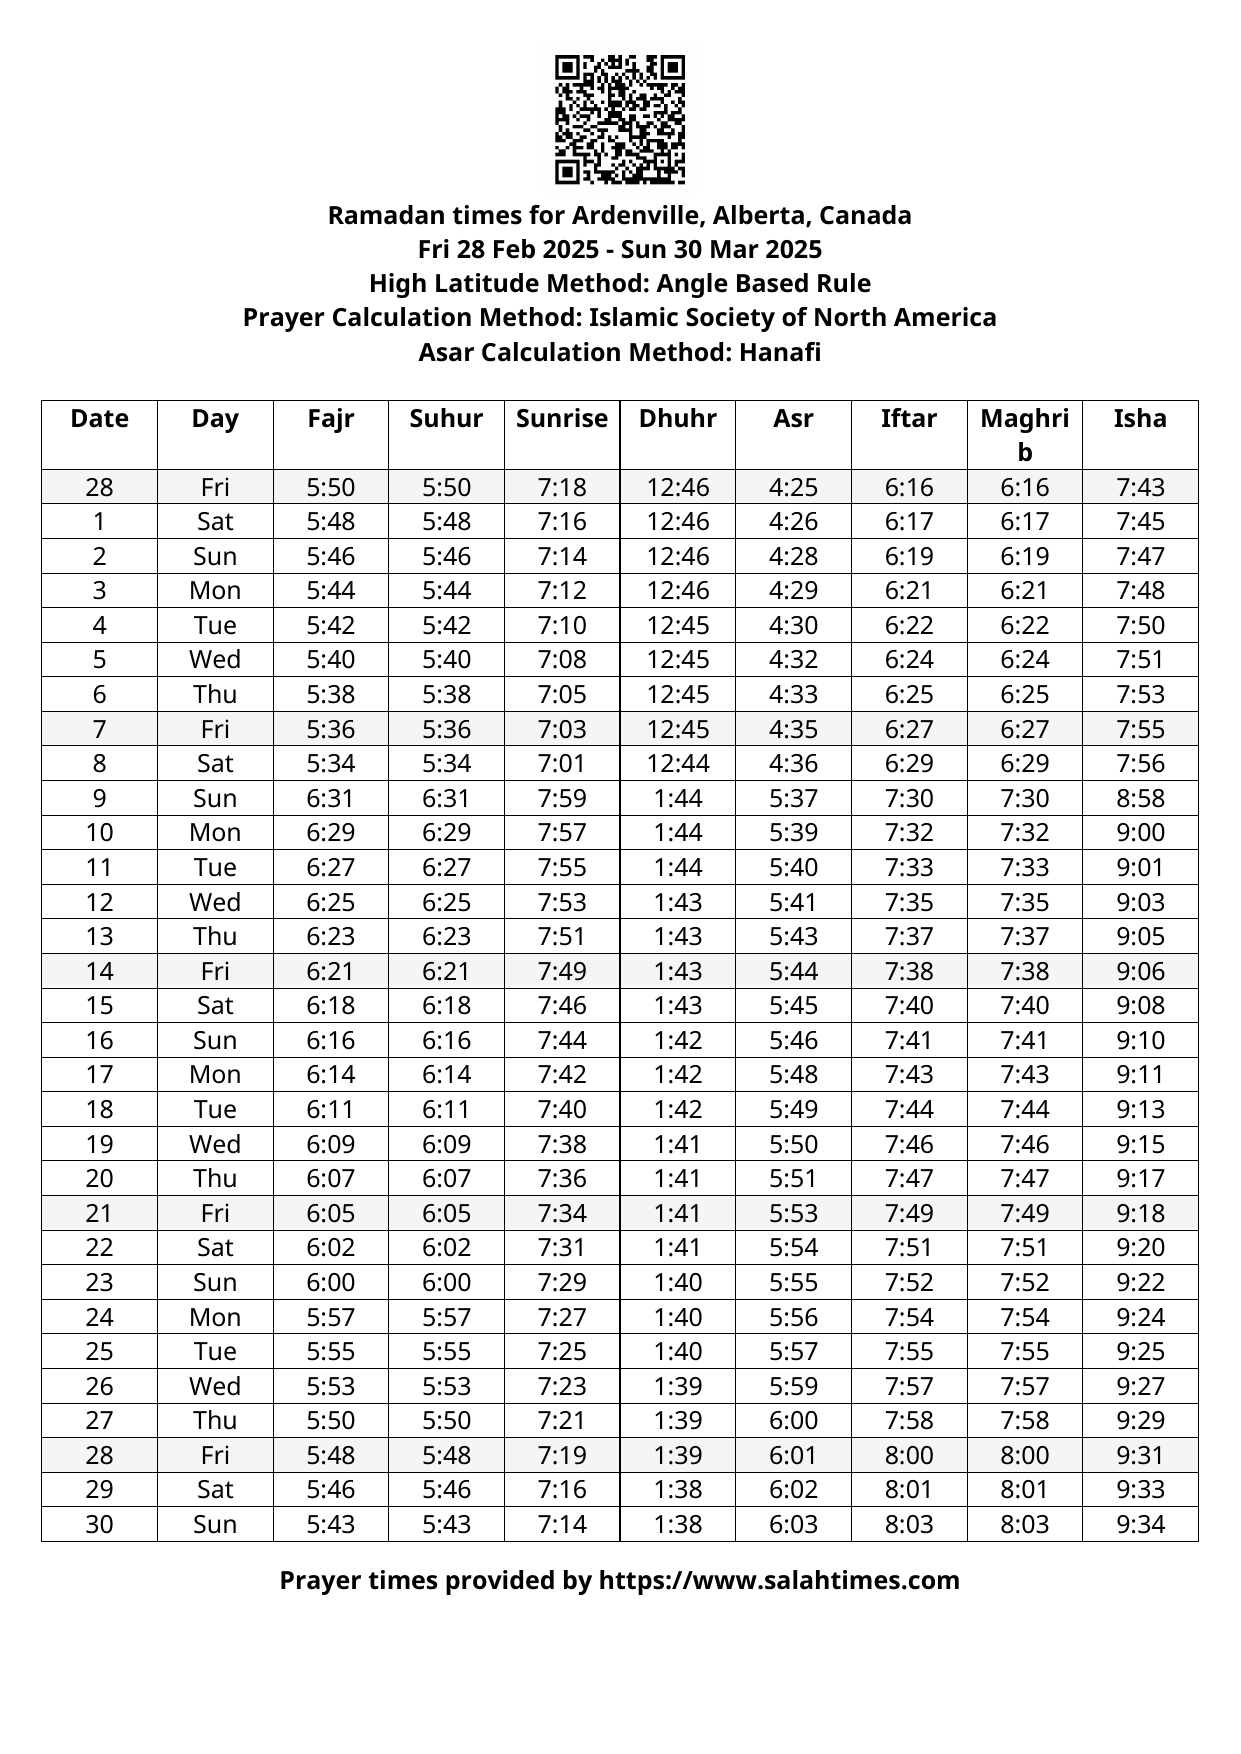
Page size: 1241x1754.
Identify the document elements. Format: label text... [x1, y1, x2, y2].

table_cell 7:49 [505, 954, 619, 987]
table_cell Fri [158, 1438, 273, 1472]
table_cell 16 [42, 1023, 157, 1057]
table_cell 23 [42, 1265, 157, 1299]
table_header Day [158, 401, 273, 469]
table_cell 6:21 [389, 954, 504, 987]
table_cell 7:44 [852, 1092, 967, 1126]
table_cell 6:24 [852, 643, 967, 676]
table_cell 1 [42, 504, 157, 538]
table_cell 9:18 [1083, 1196, 1198, 1229]
table_cell 1:41 [621, 1161, 735, 1195]
table_cell 7:05 [505, 677, 619, 711]
table_cell 5:50 [389, 1404, 504, 1437]
table_cell Thu [158, 1161, 273, 1195]
table_cell Mon [158, 1300, 273, 1333]
table_cell 9 [42, 781, 157, 814]
table_cell 5:40 [274, 643, 388, 676]
table_cell 6:21 [274, 954, 388, 987]
table_cell 7:55 [1083, 712, 1198, 745]
table_cell 7:55 [968, 1334, 1082, 1368]
table_cell Fri [158, 1196, 273, 1229]
table_cell 7:30 [852, 781, 967, 814]
table_cell 17 [42, 1058, 157, 1091]
table_cell 5:36 [389, 712, 504, 745]
table_cell 1:41 [621, 1196, 735, 1229]
text Ramadan times for Ardenville, Alberta, Canada [42, 198, 1198, 232]
table_cell 7:51 [852, 1231, 967, 1264]
table_cell 6:19 [852, 539, 967, 572]
table_cell 8:03 [968, 1507, 1082, 1541]
table_cell 4:33 [736, 677, 851, 711]
table_cell 6:14 [389, 1058, 504, 1091]
table_cell 12:45 [621, 643, 735, 676]
table_cell 6:21 [968, 574, 1082, 607]
table_cell 5:59 [736, 1369, 851, 1402]
table_cell 6:11 [274, 1092, 388, 1126]
table_cell Fri [158, 954, 273, 987]
table_cell 7 [42, 712, 157, 745]
table_cell 6:16 [389, 1023, 504, 1057]
table_cell 7:51 [1083, 643, 1198, 676]
table_cell 11 [42, 850, 157, 884]
table_cell 6:29 [389, 816, 504, 849]
table_cell Wed [158, 1369, 273, 1402]
table_cell 6:27 [852, 712, 967, 745]
table_header Asr [736, 401, 851, 469]
table_cell 6:18 [274, 989, 388, 1022]
table_cell 28 [42, 470, 157, 503]
table_cell 5:40 [389, 643, 504, 676]
table_cell 6:14 [274, 1058, 388, 1091]
table_cell 1:38 [621, 1507, 735, 1541]
table_cell 7:41 [852, 1023, 967, 1057]
table_cell Wed [158, 1127, 273, 1160]
table_cell 6:29 [274, 816, 388, 849]
table_cell 7:38 [852, 954, 967, 987]
table_header Isha [1083, 401, 1198, 469]
table_cell 5:50 [274, 470, 388, 503]
table_cell 12:46 [621, 539, 735, 572]
table_cell 6:09 [389, 1127, 504, 1160]
table_cell 6:16 [968, 470, 1082, 503]
table_cell 7:43 [1083, 470, 1198, 503]
table_cell 7:57 [505, 816, 619, 849]
table_cell Sun [158, 1023, 273, 1057]
table_cell Thu [158, 1404, 273, 1437]
table_cell 7:40 [852, 989, 967, 1022]
table_cell 7:33 [852, 850, 967, 884]
table_cell 6:02 [736, 1473, 851, 1506]
table_cell 7:38 [968, 954, 1082, 987]
table_cell 27 [42, 1404, 157, 1437]
table_cell 12:44 [621, 746, 735, 780]
table_cell 1:40 [621, 1265, 735, 1299]
table_cell 7:29 [505, 1265, 619, 1299]
table_cell Wed [158, 643, 273, 676]
table_cell Mon [158, 574, 273, 607]
table_cell 7:31 [505, 1231, 619, 1264]
table_cell 5:44 [736, 954, 851, 987]
table_cell 4:29 [736, 574, 851, 607]
table_cell 7:32 [968, 816, 1082, 849]
table_cell Tue [158, 850, 273, 884]
table_cell 7:14 [505, 1507, 619, 1541]
table_cell 1:44 [621, 816, 735, 849]
table_cell 7:58 [968, 1404, 1082, 1437]
table_cell 1:39 [621, 1369, 735, 1402]
table_cell Tue [158, 608, 273, 642]
table_cell 5:57 [274, 1300, 388, 1333]
table_cell Sun [158, 1507, 273, 1541]
table_cell 7:53 [505, 885, 619, 918]
table_cell 7:35 [852, 885, 967, 918]
table_cell 6:03 [736, 1507, 851, 1541]
table_cell 30 [42, 1507, 157, 1541]
table_cell 5:46 [274, 539, 388, 572]
table_cell 6:00 [274, 1265, 388, 1299]
table_cell 7:50 [1083, 608, 1198, 642]
table_cell 7:52 [852, 1265, 967, 1299]
table_cell 5:48 [274, 1438, 388, 1472]
table_cell 5:43 [389, 1507, 504, 1541]
table_cell 5:50 [389, 470, 504, 503]
table_cell 1:42 [621, 1058, 735, 1091]
table_cell 7:38 [505, 1127, 619, 1160]
table_cell 5:56 [736, 1300, 851, 1333]
table_cell 4:26 [736, 504, 851, 538]
table_cell 7:10 [505, 608, 619, 642]
table_cell 7:23 [505, 1369, 619, 1402]
table_cell Tue [158, 1092, 273, 1126]
table_cell 9:33 [1083, 1473, 1198, 1506]
table_cell 9:15 [1083, 1127, 1198, 1160]
table_cell 6:31 [389, 781, 504, 814]
table_cell 7:48 [1083, 574, 1198, 607]
table_cell 6:19 [968, 539, 1082, 572]
table_cell 6:02 [274, 1231, 388, 1264]
table_cell 7:51 [968, 1231, 1082, 1264]
table_cell 7:40 [505, 1092, 619, 1126]
table_cell 15 [42, 989, 157, 1022]
table_cell 4:30 [736, 608, 851, 642]
table_cell 6:27 [968, 712, 1082, 745]
table_cell 5:44 [389, 574, 504, 607]
table_cell 1:41 [621, 1231, 735, 1264]
table_cell 7:19 [505, 1438, 619, 1472]
table_cell 8:00 [852, 1438, 967, 1472]
table_header Suhur [389, 401, 504, 469]
table_cell 7:46 [505, 989, 619, 1022]
table_cell 7:47 [968, 1161, 1082, 1195]
table_cell 21 [42, 1196, 157, 1229]
table_cell 7:32 [852, 816, 967, 849]
table_cell 6:00 [389, 1265, 504, 1299]
table_cell 9:13 [1083, 1092, 1198, 1126]
table_cell 7:40 [968, 989, 1082, 1022]
table_cell 6:22 [968, 608, 1082, 642]
table_cell 7:49 [852, 1196, 967, 1229]
table_cell 25 [42, 1334, 157, 1368]
table_cell 7:57 [852, 1369, 967, 1402]
table_cell 5:48 [389, 504, 504, 538]
table_cell 9:06 [1083, 954, 1198, 987]
table_cell 18 [42, 1092, 157, 1126]
table_header Dhuhr [621, 401, 735, 469]
table_cell 9:10 [1083, 1023, 1198, 1057]
table_cell 5:46 [389, 1473, 504, 1506]
text Prayer times provided by https://www.salahtimes.com [42, 1563, 1198, 1597]
table_cell 6:17 [968, 504, 1082, 538]
table_cell 7:12 [505, 574, 619, 607]
table_cell 4 [42, 608, 157, 642]
table_cell 1:39 [621, 1404, 735, 1437]
table_cell 5:49 [736, 1092, 851, 1126]
text High Latitude Method: Angle Based Rule [42, 266, 1198, 300]
table_cell 7:47 [1083, 539, 1198, 572]
table_cell 9:22 [1083, 1265, 1198, 1299]
table_cell 1:40 [621, 1300, 735, 1333]
table_cell 14 [42, 954, 157, 987]
table_cell 8:01 [852, 1473, 967, 1506]
table_cell 1:43 [621, 954, 735, 987]
table_cell 7:37 [968, 919, 1082, 953]
table_cell 29 [42, 1473, 157, 1506]
table_cell 5:44 [274, 574, 388, 607]
table_cell 7:57 [968, 1369, 1082, 1402]
table_cell 6:25 [389, 885, 504, 918]
table_cell Thu [158, 919, 273, 953]
table_cell 6:25 [852, 677, 967, 711]
table_cell 6:00 [736, 1404, 851, 1437]
table_cell 6:05 [389, 1196, 504, 1229]
table_cell 6:27 [389, 850, 504, 884]
text Fri 28 Feb 2025 - Sun 30 Mar 2025 [42, 232, 1198, 266]
table_cell 9:24 [1083, 1300, 1198, 1333]
table_cell 9:34 [1083, 1507, 1198, 1541]
table_cell Sat [158, 989, 273, 1022]
table_cell 7:25 [505, 1334, 619, 1368]
table_cell 7:35 [968, 885, 1082, 918]
table_cell 28 [42, 1438, 157, 1472]
table_cell 6:07 [389, 1161, 504, 1195]
table_cell 5:57 [389, 1300, 504, 1333]
table_cell 6:07 [274, 1161, 388, 1195]
table_cell 7:54 [968, 1300, 1082, 1333]
table_cell 5:53 [736, 1196, 851, 1229]
table_cell 8 [42, 746, 157, 780]
table_cell Mon [158, 816, 273, 849]
table_cell 1:42 [621, 1023, 735, 1057]
table_cell 7:27 [505, 1300, 619, 1333]
table_cell 1:44 [621, 781, 735, 814]
table_cell 9:00 [1083, 816, 1198, 849]
table_cell Fri [158, 470, 273, 503]
table_cell 1:43 [621, 989, 735, 1022]
table_cell 5:34 [274, 746, 388, 780]
table_cell 7:44 [505, 1023, 619, 1057]
table_cell 5:57 [736, 1334, 851, 1368]
table_cell 6:16 [852, 470, 967, 503]
table_cell 5:50 [736, 1127, 851, 1160]
table_cell 5:34 [389, 746, 504, 780]
table_cell Sat [158, 1231, 273, 1264]
table_cell 9:25 [1083, 1334, 1198, 1368]
table_cell 5:39 [736, 816, 851, 849]
table_cell 22 [42, 1231, 157, 1264]
table_cell 7:03 [505, 712, 619, 745]
table_cell 9:05 [1083, 919, 1198, 953]
table_cell 7:55 [852, 1334, 967, 1368]
table_cell 5:38 [389, 677, 504, 711]
table_cell 9:29 [1083, 1404, 1198, 1437]
table_cell 6:05 [274, 1196, 388, 1229]
table_cell 6:01 [736, 1438, 851, 1472]
table_cell 9:17 [1083, 1161, 1198, 1195]
table_header Iftar [852, 401, 967, 469]
table_cell 3 [42, 574, 157, 607]
table_cell 6 [42, 677, 157, 711]
table_cell 7:53 [1083, 677, 1198, 711]
table_cell 9:11 [1083, 1058, 1198, 1091]
table_cell 12 [42, 885, 157, 918]
table_cell 5:53 [389, 1369, 504, 1402]
table_cell 1:43 [621, 919, 735, 953]
table_cell 5:40 [736, 850, 851, 884]
table_cell 9:08 [1083, 989, 1198, 1022]
table_cell 12:46 [621, 504, 735, 538]
table_cell 5:48 [274, 504, 388, 538]
table_cell 5:42 [389, 608, 504, 642]
table_cell 7:45 [1083, 504, 1198, 538]
table_cell 5:37 [736, 781, 851, 814]
table_header Date [42, 401, 157, 469]
picture [542, 41, 699, 198]
table_cell 7:33 [968, 850, 1082, 884]
table_cell 6:17 [852, 504, 967, 538]
table_cell 5:46 [736, 1023, 851, 1057]
table_cell 5:38 [274, 677, 388, 711]
table_cell 5:46 [274, 1473, 388, 1506]
table_cell 5:36 [274, 712, 388, 745]
table_cell Sun [158, 781, 273, 814]
table_cell 7:52 [968, 1265, 1082, 1299]
table_cell 7:49 [968, 1196, 1082, 1229]
table_cell 7:55 [505, 850, 619, 884]
table_cell 4:25 [736, 470, 851, 503]
table_cell Wed [158, 885, 273, 918]
table_header Maghrib [968, 401, 1082, 469]
table_cell 20 [42, 1161, 157, 1195]
table_cell 7:16 [505, 1473, 619, 1506]
table_cell 6:09 [274, 1127, 388, 1160]
table_cell 19 [42, 1127, 157, 1160]
table_cell 12:45 [621, 677, 735, 711]
table_cell 6:18 [389, 989, 504, 1022]
table_header Sunrise [505, 401, 619, 469]
table_cell 7:41 [968, 1023, 1082, 1057]
table_cell 5:55 [736, 1265, 851, 1299]
table_cell 7:43 [852, 1058, 967, 1091]
table_cell 1:41 [621, 1127, 735, 1160]
table_cell 6:21 [852, 574, 967, 607]
table_cell 7:21 [505, 1404, 619, 1437]
table_cell 7:18 [505, 470, 619, 503]
table_cell 9:31 [1083, 1438, 1198, 1472]
table_cell Sat [158, 746, 273, 780]
table_cell 24 [42, 1300, 157, 1333]
table_cell 5:50 [274, 1404, 388, 1437]
table_cell 8:58 [1083, 781, 1198, 814]
table_cell 6:11 [389, 1092, 504, 1126]
table_cell 7:08 [505, 643, 619, 676]
table_cell Thu [158, 677, 273, 711]
table_cell 5:53 [274, 1369, 388, 1402]
table_cell 7:51 [505, 919, 619, 953]
table_cell 5:55 [274, 1334, 388, 1368]
table_cell 2 [42, 539, 157, 572]
table_cell 7:30 [968, 781, 1082, 814]
table_cell 12:45 [621, 712, 735, 745]
table_cell 1:40 [621, 1334, 735, 1368]
table_cell 7:54 [852, 1300, 967, 1333]
table_cell 7:56 [1083, 746, 1198, 780]
table_cell 6:22 [852, 608, 967, 642]
table_cell Sat [158, 504, 273, 538]
table_cell 4:32 [736, 643, 851, 676]
table_cell Tue [158, 1334, 273, 1368]
table_cell 7:47 [852, 1161, 967, 1195]
table_cell 7:37 [852, 919, 967, 953]
table_cell 6:27 [274, 850, 388, 884]
table_cell 6:02 [389, 1231, 504, 1264]
table_cell 5:51 [736, 1161, 851, 1195]
table_cell 5:42 [274, 608, 388, 642]
table_cell 4:35 [736, 712, 851, 745]
table_cell 12:46 [621, 470, 735, 503]
table_cell 6:31 [274, 781, 388, 814]
table_cell 1:38 [621, 1473, 735, 1506]
table_cell 7:44 [968, 1092, 1082, 1126]
table_cell 6:24 [968, 643, 1082, 676]
text Prayer Calculation Method: Islamic Society of North America [42, 300, 1198, 334]
table_cell 12:46 [621, 574, 735, 607]
table_cell 9:20 [1083, 1231, 1198, 1264]
table_cell 5:48 [389, 1438, 504, 1472]
table_cell 5:46 [389, 539, 504, 572]
table_cell 5:55 [389, 1334, 504, 1368]
table_cell 5:54 [736, 1231, 851, 1264]
table_cell 5:43 [736, 919, 851, 953]
text Asar Calculation Method: Hanafi [42, 334, 1198, 368]
table_header Fajr [274, 401, 388, 469]
table_cell 1:43 [621, 885, 735, 918]
table_cell 1:39 [621, 1438, 735, 1472]
table_cell Sat [158, 1473, 273, 1506]
table_cell 9:03 [1083, 885, 1198, 918]
table_cell 7:43 [968, 1058, 1082, 1091]
table_cell 6:16 [274, 1023, 388, 1057]
table_cell 6:23 [274, 919, 388, 953]
table_cell 10 [42, 816, 157, 849]
table_cell 5:45 [736, 989, 851, 1022]
table_cell 7:46 [968, 1127, 1082, 1160]
table_cell 6:29 [968, 746, 1082, 780]
table_cell 8:00 [968, 1438, 1082, 1472]
table_cell 9:27 [1083, 1369, 1198, 1402]
table_cell 5:41 [736, 885, 851, 918]
table_cell 1:42 [621, 1092, 735, 1126]
table_cell 7:14 [505, 539, 619, 572]
table_cell 7:46 [852, 1127, 967, 1160]
table_cell 26 [42, 1369, 157, 1402]
table_cell 8:03 [852, 1507, 967, 1541]
table_cell Fri [158, 712, 273, 745]
table_cell 6:29 [852, 746, 967, 780]
table_cell 6:25 [968, 677, 1082, 711]
table_cell 5:43 [274, 1507, 388, 1541]
table_cell 1:44 [621, 850, 735, 884]
table_cell 4:28 [736, 539, 851, 572]
table_cell 7:34 [505, 1196, 619, 1229]
table_cell 6:25 [274, 885, 388, 918]
table_cell 7:16 [505, 504, 619, 538]
table_cell Mon [158, 1058, 273, 1091]
table_cell 7:59 [505, 781, 619, 814]
table_cell 5:48 [736, 1058, 851, 1091]
table_cell Sun [158, 539, 273, 572]
table_cell Sun [158, 1265, 273, 1299]
table_cell 7:42 [505, 1058, 619, 1091]
table_cell 7:01 [505, 746, 619, 780]
table_cell 7:58 [852, 1404, 967, 1437]
table_cell 12:45 [621, 608, 735, 642]
table_cell 9:01 [1083, 850, 1198, 884]
table_cell 4:36 [736, 746, 851, 780]
table_cell 13 [42, 919, 157, 953]
table_cell 8:01 [968, 1473, 1082, 1506]
table_cell 6:23 [389, 919, 504, 953]
table_cell 5 [42, 643, 157, 676]
table_cell 7:36 [505, 1161, 619, 1195]
